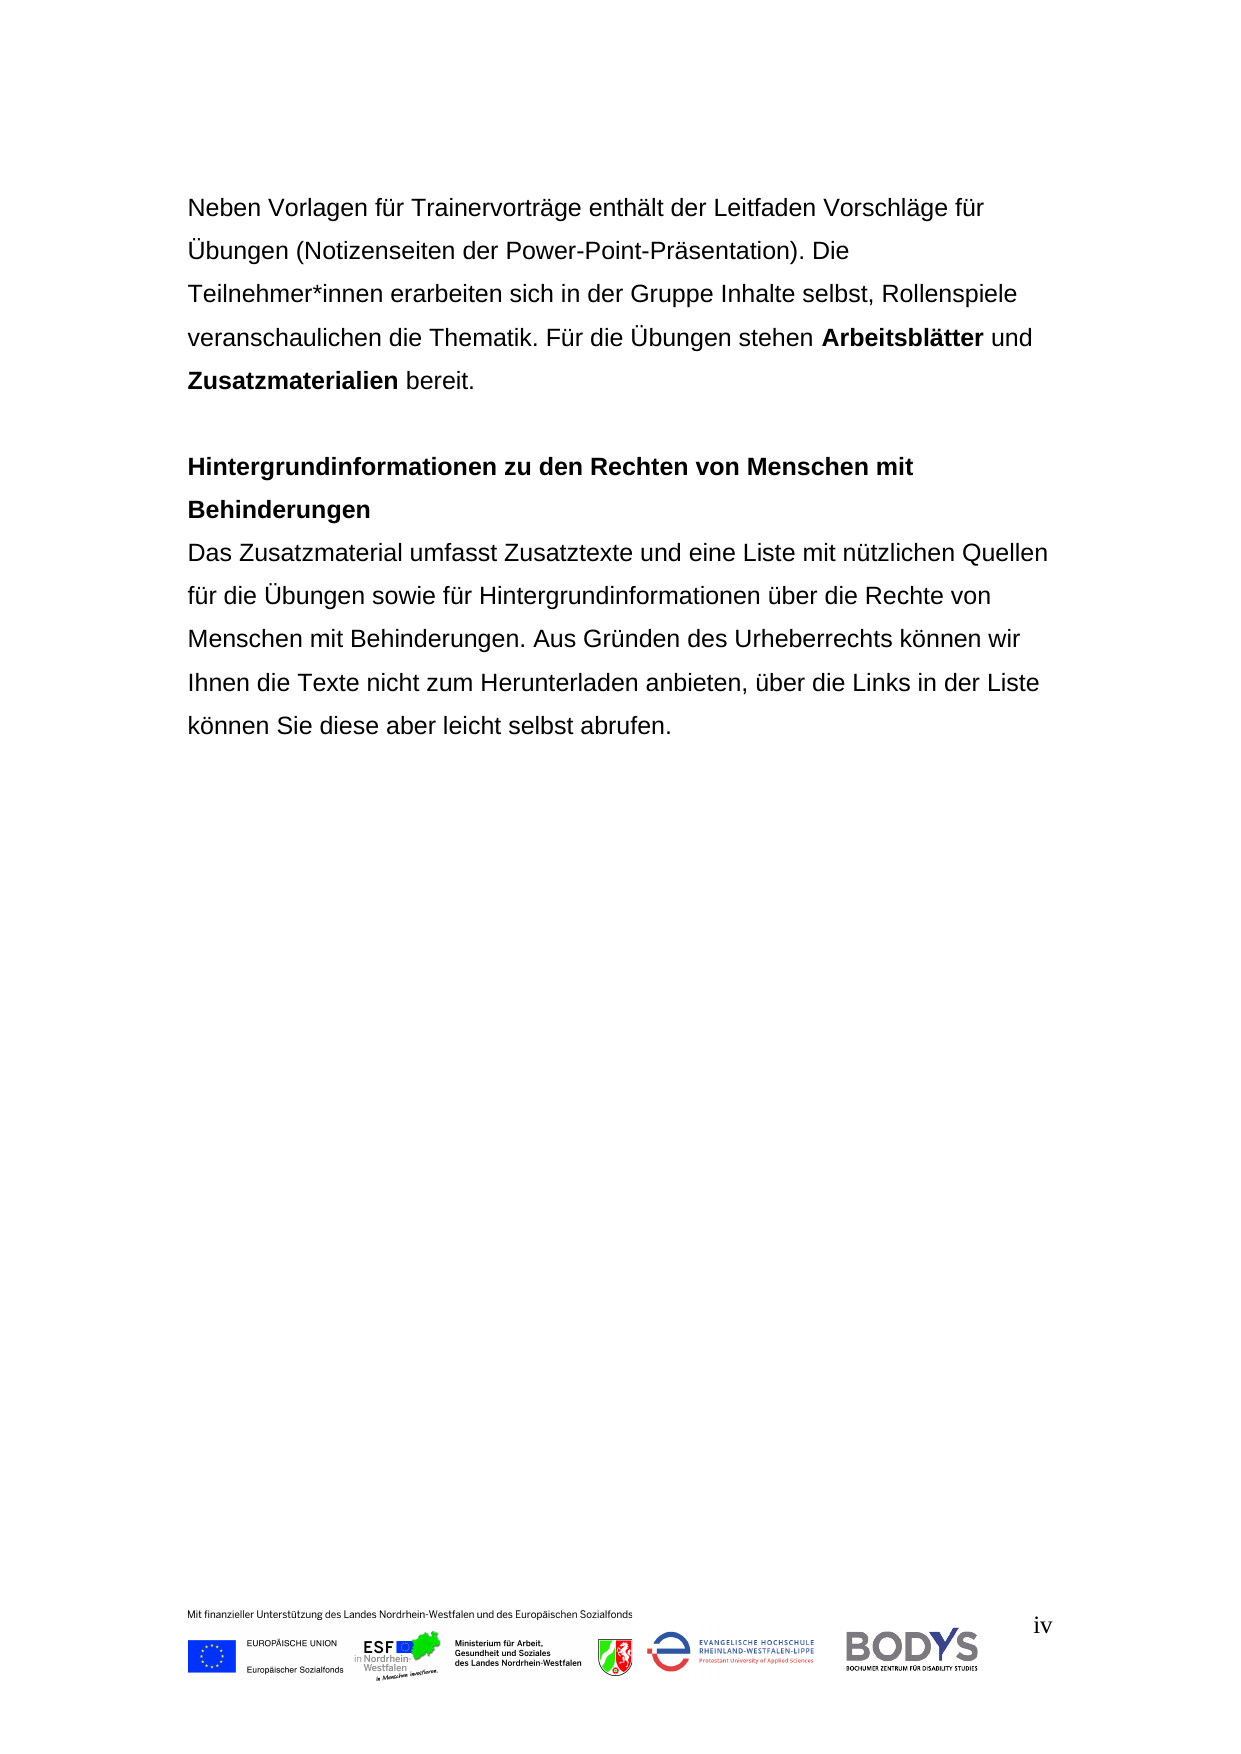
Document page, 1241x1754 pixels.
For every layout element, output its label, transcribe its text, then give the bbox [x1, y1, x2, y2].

picture [638, 1623, 978, 1681]
picture [187, 1609, 633, 1681]
text Hintergrundinformationen zu den Rechten von Menschen mit Behinderungen [187, 452, 1053, 524]
text Das Zusatzmaterial umfasst Zusatztexte und eine Liste mit nützlichen Quellen für die Übungen sowie für Hintergrundinformationen über die Rechte von Menschen mit Behinderungen. Aus Gründen des Urheberrechts können wir Ihnen die Texte nicht zum Herunterladen anbieten, über die Links in der Liste können Sie diese aber leicht selbst abrufen. [187, 538, 1053, 739]
text Neben Vorlagen für Trainervorträge enthält der Leitfaden Vorschläge für Übungen (Notizenseiten der Power-Point-Präsentation). Die Teilnehmer*innen erarbeiten sich in der Gruppe Inhalte selbst, Rollenspiele veranschaulichen die Thematik. Für die Übungen stehen Arbeitsblätter und Zusatzmaterialien bereit. [187, 193, 1053, 394]
